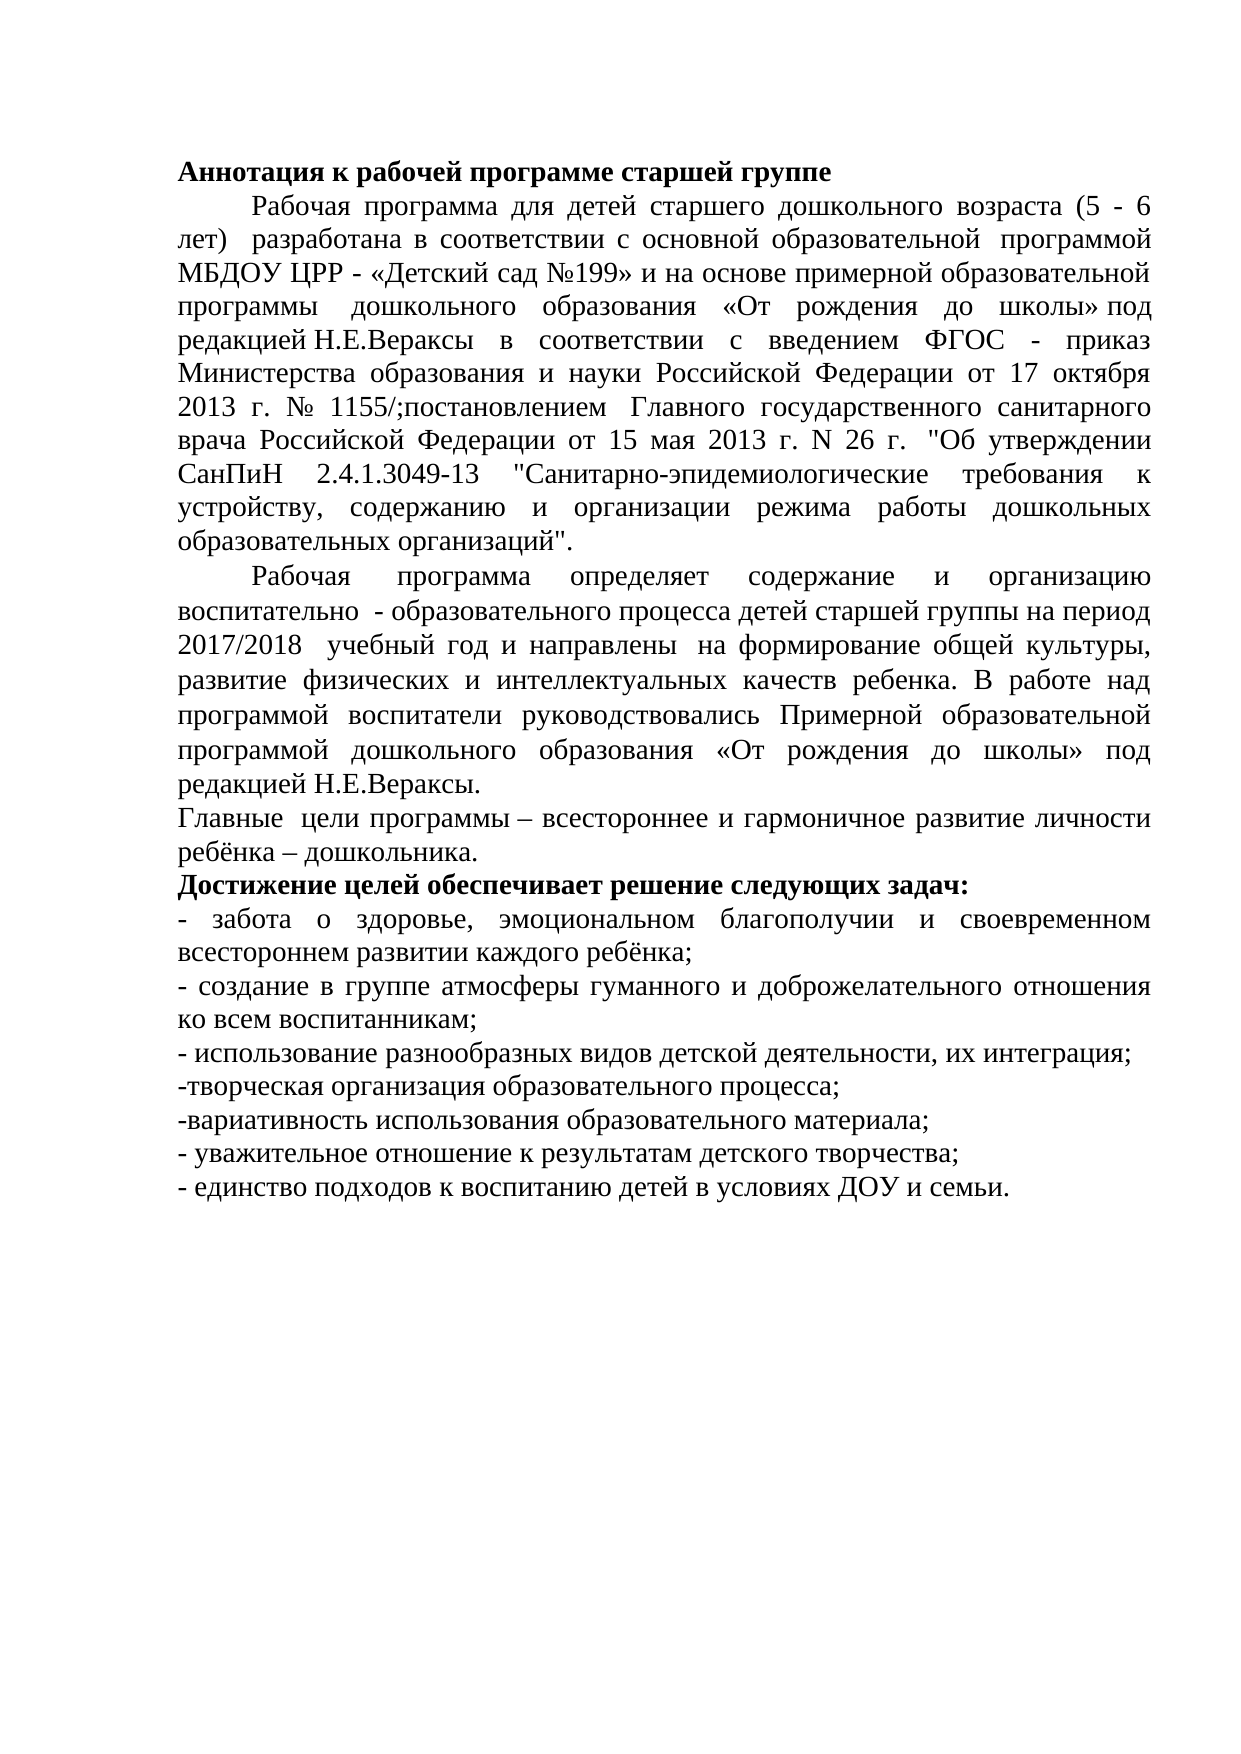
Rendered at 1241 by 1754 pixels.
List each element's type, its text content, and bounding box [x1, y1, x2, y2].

text - забота о здоровье, эмоциональном благополучии и своевременном всестороннем развитии каждого ребёнка; [177, 901, 1152, 968]
text Рабочая программа определяет содержание и организацию воспитательно - образовательного процесса детей старшей группы на период 2017/2018 учебный год и направлены на формирование общей культуры, развитие физических и интеллектуальных качеств ребенка. В работе над программой воспитатели руководствовались Примерной образовательной программой дошкольного образования «От рождения до школы» под редакцией Н.Е.Вераксы. [177, 557, 1152, 800]
text Достижение целей обеспечивает решение следующих задач: [177, 867, 1152, 901]
text Главные цели программы – всестороннее и гармоничное развитие личности ребёнка – дошкольника. [177, 800, 1152, 867]
text - использование разнообразных видов детской деятельности, их интеграция; [177, 1035, 1152, 1068]
text - создание в группе атмосферы гуманного и доброжелательного отношения ко всем воспитанникам; [177, 968, 1152, 1035]
text -вариативность использования образовательного материала; [177, 1102, 1152, 1136]
text -творческая организация образовательного процесса; [177, 1068, 1152, 1102]
text Аннотация к рабочей программе старшей группе [177, 153, 1152, 188]
text - уважительное отношение к результатам детского творчества; [177, 1136, 1152, 1169]
text - единство подходов к воспитанию детей в условиях ДОУ и семьи. [177, 1169, 1152, 1203]
text Рабочая программа для детей старшего дошкольного возраста (5 - 6 лет) разработана в соответствии с основной образовательной программой МБДОУ ЦРР - «Детский сад №199» и на основе примерной образовательной программы дошкольного образования «От рождения до школы» под редакцией Н.Е.Вераксы в соответствии с введением ФГОС - приказ Министерства образования и науки Российской Федерации от 17 октября 2013 г. № 1155/;постановлением Главного государственного санитарного врача Российской Федерации от 15 мая 2013 г. N 26 г. "Об утверждении СанПиН 2.4.1.3049-13 "Санитарно-эпидемиологические требования к устройству, содержанию и организации режима работы дошкольных образовательных организаций". [177, 188, 1152, 557]
